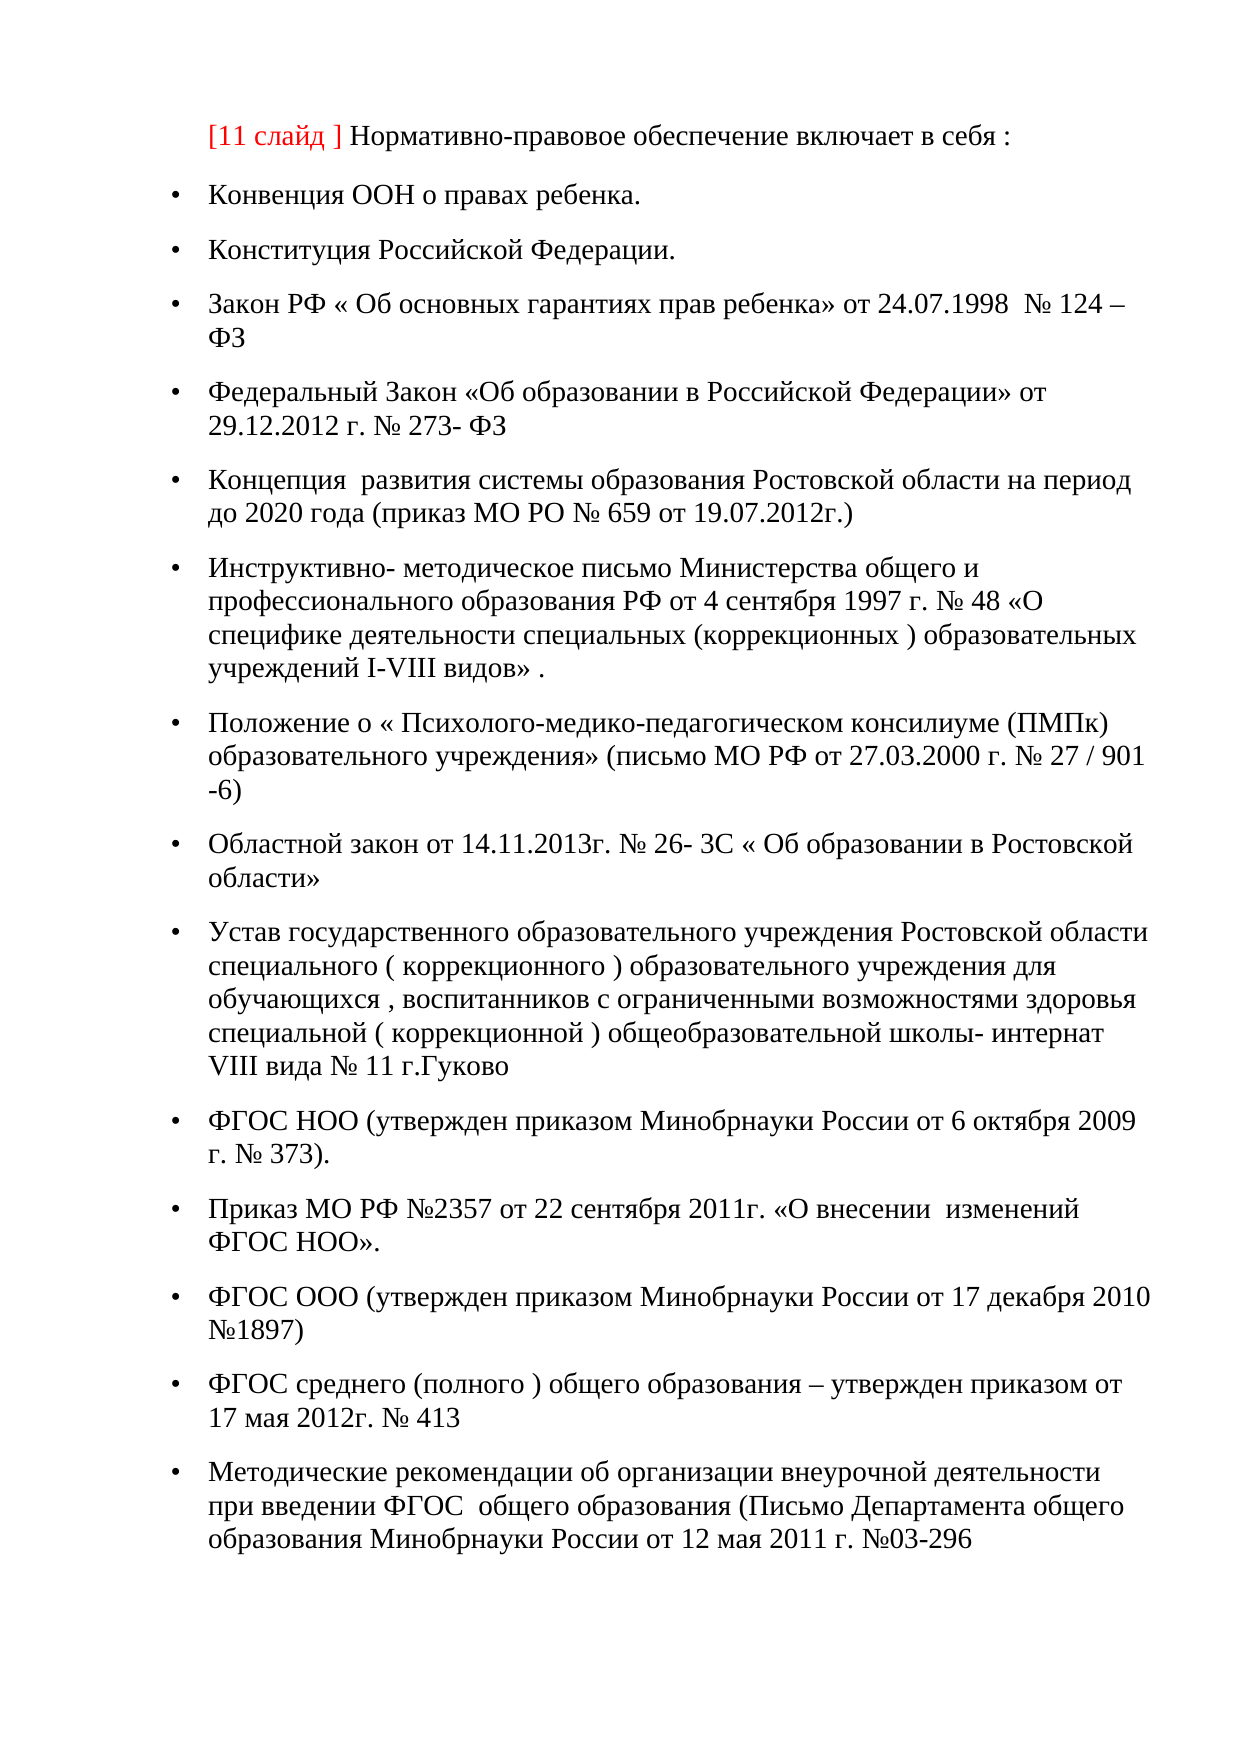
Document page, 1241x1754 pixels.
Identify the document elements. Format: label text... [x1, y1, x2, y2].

list Федеральный Закон «Об образовании в Российской Федерации» от 29.12.2012 г. № 273- ФЗ [170, 374, 1152, 441]
text [11 слайд ] Нормативно-правовое обеспечение включает в себя : [133, 118, 1152, 152]
list ФГОС среднего (полного ) общего образования – утвержден приказом от 17 мая 2012г. № 413 [170, 1367, 1152, 1434]
list Положение о « Психолого-медико-педагогическом консилиуме (ПМПк) образовательного учреждения» (письмо МО РФ от 27.03.2000 г. № 27 / 901 -6) [170, 705, 1152, 806]
list ФГОС НОО (утвержден приказом Минобрнауки России от 6 октября 2009 г. № 373). [170, 1103, 1152, 1170]
list Конституция Российской Федерации. [170, 232, 1152, 265]
list Приказ МО РФ №2357 от 22 сентября 2011г. «О внесении изменений ФГОС НОО». [170, 1191, 1152, 1258]
list Инструктивно- методическое письмо Министерства общего и профессионального образования РФ от 4 сентября 1997 г. № 48 «О специфике деятельности специальных (коррекционных ) образовательных учреждений I-VIII видов» . [170, 550, 1152, 684]
list Закон РФ « Об основных гарантиях прав ребенка» от 24.07.1998 № 124 – ФЗ [170, 286, 1152, 353]
list Методические рекомендации об организации внеурочной деятельности при введении ФГОС общего образования (Письмо Департамента общего образования Минобрнауки России от 12 мая 2011 г. №03-296 [170, 1454, 1152, 1555]
list ФГОС ООО (утвержден приказом Минобрнауки России от 17 декабря 2010 №1897) [170, 1279, 1152, 1346]
list Конвенция ООН о правах ребенка. [170, 177, 1152, 211]
list Устав государственного образовательного учреждения Ростовской области специального ( коррекционного ) образовательного учреждения для обучающихся , воспитанников с ограниченными возможностями здоровья специальной ( коррекционной ) общеобразовательной школы- интернат VIII вида № 11 г.Гуково [170, 914, 1152, 1082]
list Концепция развития системы образования Ростовской области на период до 2020 года (приказ МО РО № 659 от 19.07.2012г.) [170, 462, 1152, 529]
list Областной закон от 14.11.2013г. № 26- 3С « Об образовании в Ростовской области» [170, 826, 1152, 893]
